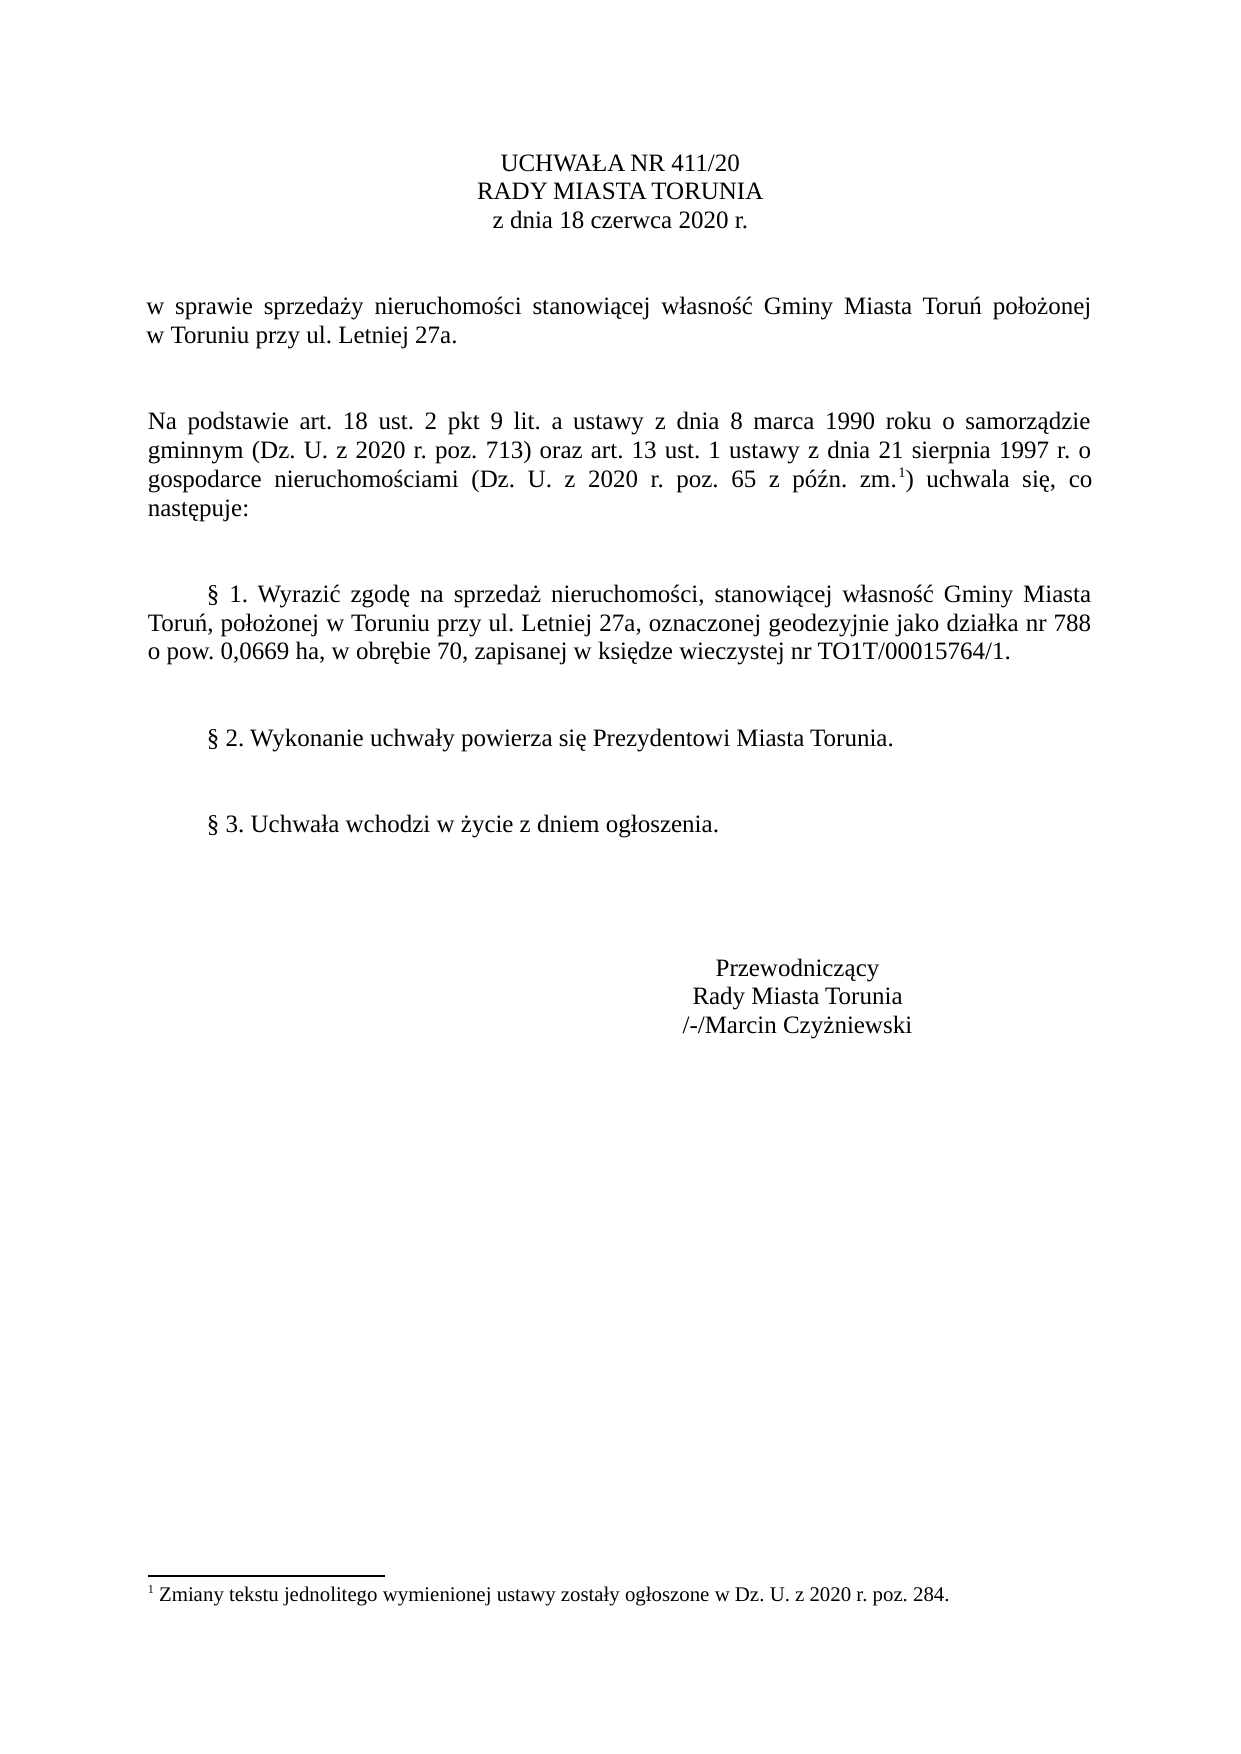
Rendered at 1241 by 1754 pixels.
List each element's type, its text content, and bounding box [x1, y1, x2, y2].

text § 2. Wykonanie uchwały powierza się Prezydentowi Miasta Torunia. [148, 723, 1093, 751]
text Rady Miasta Torunia [148, 981, 1093, 1010]
text Przewodniczący [148, 953, 1093, 981]
text w sprawie sprzedaży nieruchomości stanowiącej własność Gminy Miasta Toruń położonej w Toruniu przy ul. Letniej 27a. [146, 291, 1093, 349]
text UCHWAŁA NR 411/20 [148, 148, 1093, 176]
text § 3. Uchwała wchodzi w życie z dniem ogłoszenia. [148, 809, 1093, 838]
text Na podstawie art. 18 ust. 2 pkt 9 lit. a ustawy z dnia 8 marca 1990 roku o samorządzie gminnym (Dz. U. z 2020 r. poz. 713) oraz art. 13 ust. 1 ustawy z dnia 21 sierpnia 1997 r. o gospodarce nieruchomościami (Dz. U. z 2020 r. poz. 65 z późn. zm.) uchwala się, co następuje: [148, 406, 1093, 521]
text /-/Marcin Czyżniewski [148, 1010, 1093, 1039]
text z dnia 18 czerwca 2020 r. [148, 205, 1093, 234]
text RADY MIASTA TORUNIA [148, 176, 1093, 205]
text § 1. Wyrazić zgodę na sprzedaż nieruchomości, stanowiącej własność Gminy Miasta Toruń, położonej w Toruniu przy ul. Letniej 27a, oznaczonej geodezyjnie jako działka nr 788 o pow. 0,0669 ha, w obrębie 70, zapisanej w księdze wieczystej nr TO1T/00015764/1. [148, 579, 1093, 665]
